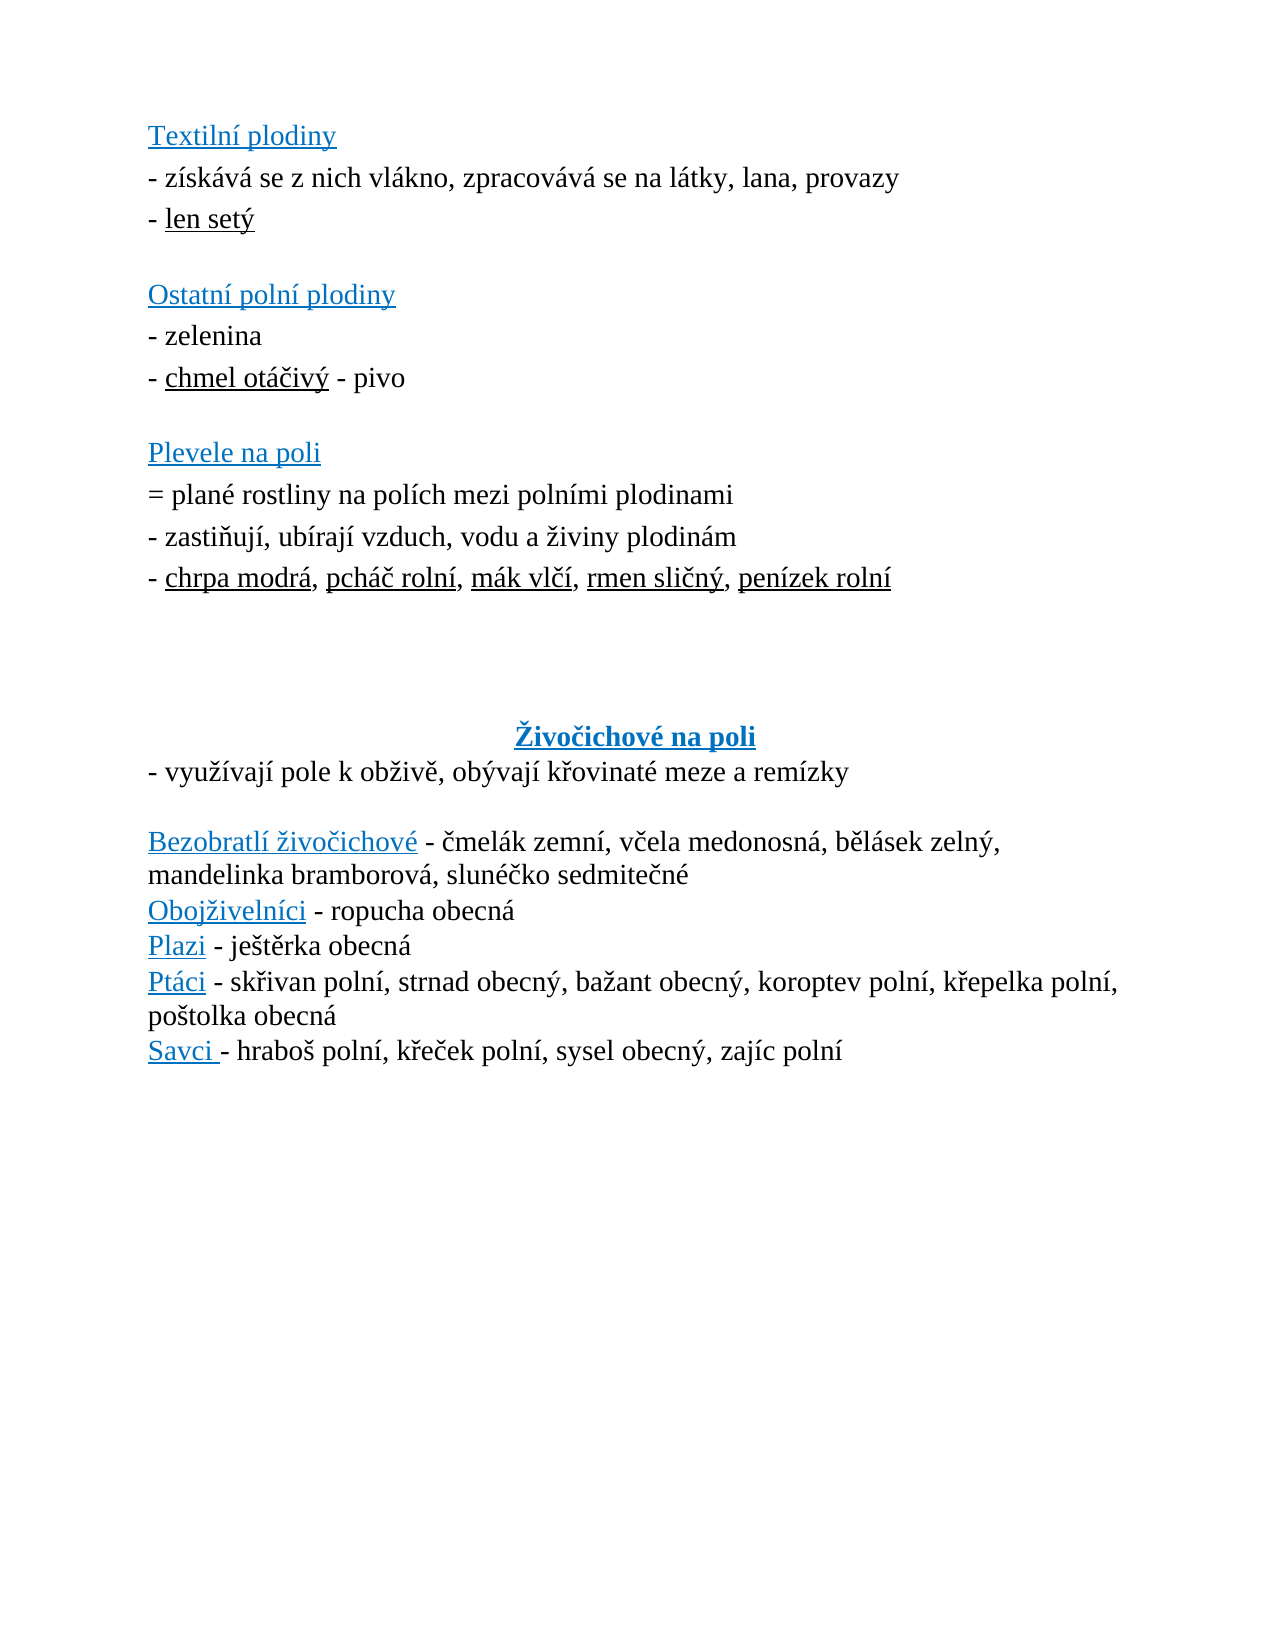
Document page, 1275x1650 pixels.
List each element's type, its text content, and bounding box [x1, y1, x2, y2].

text - využívají pole k obživě, obývají křovinaté meze a remízky [148, 754, 1122, 788]
text Ptáci - skřivan polní, strnad obecný, bažant obecný, koroptev polní, křepelka polní, poštolka obecná [148, 964, 1122, 1031]
text Textilní plodiny [148, 118, 1122, 152]
text - len setý [148, 202, 1122, 235]
text Plevele na poli [148, 435, 1122, 469]
text - zastiňují, ubírají vzduch, vodu a živiny plodinám [148, 519, 1122, 552]
text Plazi - ještěrka obecná [148, 928, 1122, 962]
text Savci - hraboš polní, křeček polní, sysel obecný, zajíc polní [148, 1033, 1122, 1067]
text - chrpa modrá, pcháč rolní, mák vlčí, rmen sličný, penízek rolní [148, 560, 1122, 594]
text - chmel otáčivý - pivo [148, 360, 1122, 394]
text Bezobratlí živočichové - čmelák zemní, včela medonosná, bělásek zelný, mandelinka bramborová, slunéčko sedmitečné [148, 824, 1122, 891]
text Ostatní polní plodiny [148, 277, 1122, 310]
text Obojživelníci - ropucha obecná [148, 893, 1122, 926]
text - zelenina [148, 318, 1122, 352]
text = plané rostliny na polích mezi polními plodinami [148, 477, 1122, 511]
text Živočichové na poli [148, 719, 1122, 752]
text - získává se z nich vlákno, zpracovává se na látky, lana, provazy [148, 160, 1122, 193]
